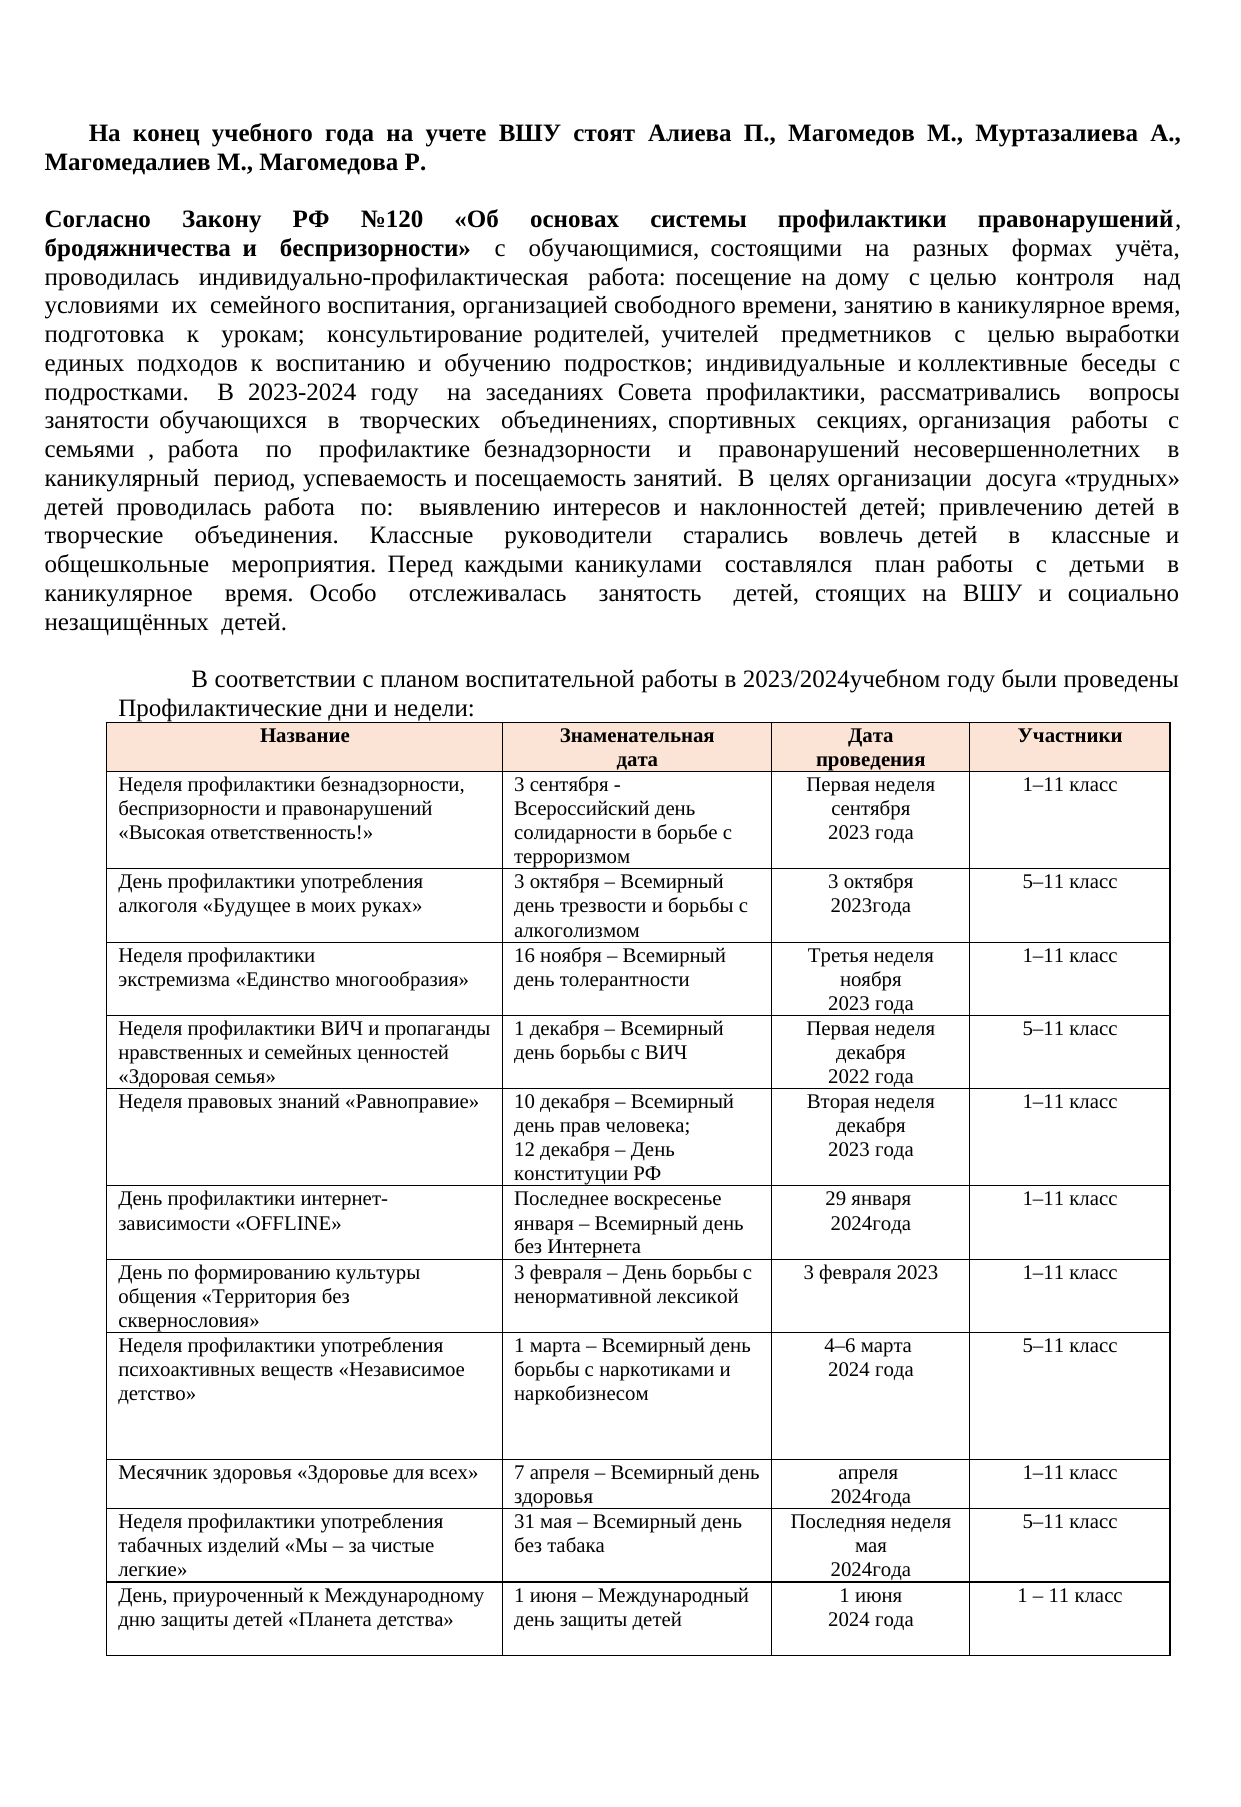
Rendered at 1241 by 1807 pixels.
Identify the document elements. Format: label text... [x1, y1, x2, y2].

table_cell 7 апреля – Всемирный день здоровья [503, 1460, 771, 1508]
table_cell Неделя профилактики экстремизма «Единство многообразия» [107, 943, 502, 1015]
text Согласно Закону РФ №120 «Об основах системы профилактики правонарушений, бродяжничества и беспризорности» с обучающимися, состоящими на разных формах учёта, проводилась индивидуально-профилактическая работа: посещение на дому с целью контроля над условиями их семейного воспитания, организацией свободного времени, занятию в каникулярное время, подготовка к урокам; консультирование родителей, учителей предметников с целью выработки единых подходов к воспитанию и обучению подростков; индивидуальные и коллективные беседы с подростками. В 2023-2024 году на заседаниях Совета профилактики, рассматривались вопросы занятости обучающихся в творческих объединениях, спортивных секциях, организация работы с семьями , работа по профилактике безнадзорности и правонарушений несовершеннолетних в каникулярный период, успеваемость и посещаемость занятий. В целях организации досуга «трудных» детей проводилась работа по: выявлению интересов и наклонностей детей; привлечению детей в творческие объединения. Классные руководители старались вовлечь детей в классные и общешкольные мероприятия. Перед каждыми каникулами составлялся план работы с детьми в каникулярное время. Особо отслеживалась занятость детей, стоящих на ВШУ и социально незащищённых детей. [44, 204, 1181, 636]
table_cell 3 февраля – День борьбы с ненормативной лексикой [503, 1260, 771, 1332]
table_cell Неделя профилактики ВИЧ и пропаганды нравственных и семейных ценностей «Здоровая семья» [107, 1016, 502, 1088]
table_cell 1–11 класс [970, 1460, 1169, 1508]
table_cell 1–11 класс [970, 1089, 1169, 1185]
table_cell Последнее воскресенье января – Всемирный день без Интернета [503, 1186, 771, 1258]
table_cell День по формированию культуры общения «Территория без сквернословия» [107, 1260, 502, 1332]
table_cell 3 октября 2023года [772, 869, 969, 942]
table_cell 4–6 марта 2024 года [772, 1333, 969, 1459]
table_cell 1 марта – Всемирный день борьбы с наркотиками и наркобизнесом [503, 1333, 771, 1459]
table_cell 3 сентября - Всероссийский день солидарности в борьбе с терроризмом [503, 772, 771, 868]
table_cell Первая неделя декабря 2022 года [772, 1016, 969, 1088]
table_cell 31 мая – Всемирный день без табака [503, 1509, 771, 1581]
table_cell 1–11 класс [970, 1186, 1169, 1258]
table_cell апреля 2024года [772, 1460, 969, 1508]
table_cell День, приуроченный к Международному дню защиты детей «Планета детства» [107, 1583, 502, 1655]
table_cell 16 ноября – Всемирный день толерантности [503, 943, 771, 1015]
table_cell 5–11 класс [970, 1509, 1169, 1581]
table_cell 29 января 2024года [772, 1186, 969, 1258]
table_cell Последняя неделя мая 2024года [772, 1509, 969, 1581]
table_cell 3 октября – Всемирный день трезвости и борьбы с алкоголизмом [503, 869, 771, 942]
table_cell 1 декабря – Всемирный день борьбы с ВИЧ [503, 1016, 771, 1088]
table_cell 5–11 класс [970, 869, 1169, 942]
table_header Участники [970, 723, 1169, 771]
table_cell Неделя правовых знаний «Равноправие» [107, 1089, 502, 1185]
table_cell 1–11 класс [970, 772, 1169, 868]
table_cell Третья неделя ноября 2023 года [772, 943, 969, 1015]
table_cell 5–11 класс [970, 1016, 1169, 1088]
table_cell 10 декабря – Всемирный день прав человека; 12 декабря – День конституции РФ [503, 1089, 771, 1185]
table_cell День профилактики интернет-зависимости «OFFLINE» [107, 1186, 502, 1258]
table_header Название [107, 723, 502, 771]
table_cell 1 июня – Международный день защиты детей [503, 1583, 771, 1655]
table_header Знаменательная дата [503, 723, 771, 771]
table_cell 1–11 класс [970, 943, 1169, 1015]
table_cell Неделя профилактики безнадзорности, беспризорности и правонарушений «Высокая ответственность!» [107, 772, 502, 868]
table_cell 1–11 класс [970, 1260, 1169, 1332]
text В соответствии с планом воспитательной работы в 2023/2024учебном году были проведены Профилактические дни и недели: [118, 664, 1181, 722]
table_cell Неделя профилактики употребления психоактивных веществ «Независимое детство» [107, 1333, 502, 1459]
table_cell День профилактики употребления алкоголя «Будущее в моих руках» [107, 869, 502, 942]
table_cell 1 июня 2024 года [772, 1583, 969, 1655]
table_cell Вторая неделя декабря 2023 года [772, 1089, 969, 1185]
table_cell 5–11 класс [970, 1333, 1169, 1459]
table_cell Первая неделя сентября 2023 года [772, 772, 969, 868]
table_cell 1 – 11 класс [970, 1583, 1169, 1655]
table_cell Неделя профилактики употребления табачных изделий «Мы – за чистые легкие» [107, 1509, 502, 1581]
table_cell Месячник здоровья «Здоровье для всех» [107, 1460, 502, 1508]
table_header Дата проведения [772, 723, 969, 771]
text На конец учебного года на учете ВШУ стоят Алиева П., Магомедов М., Муртазалиева А., Магомедалиев М., Магомедова Р. [44, 118, 1181, 176]
table_cell 3 февраля 2023 [772, 1260, 969, 1332]
